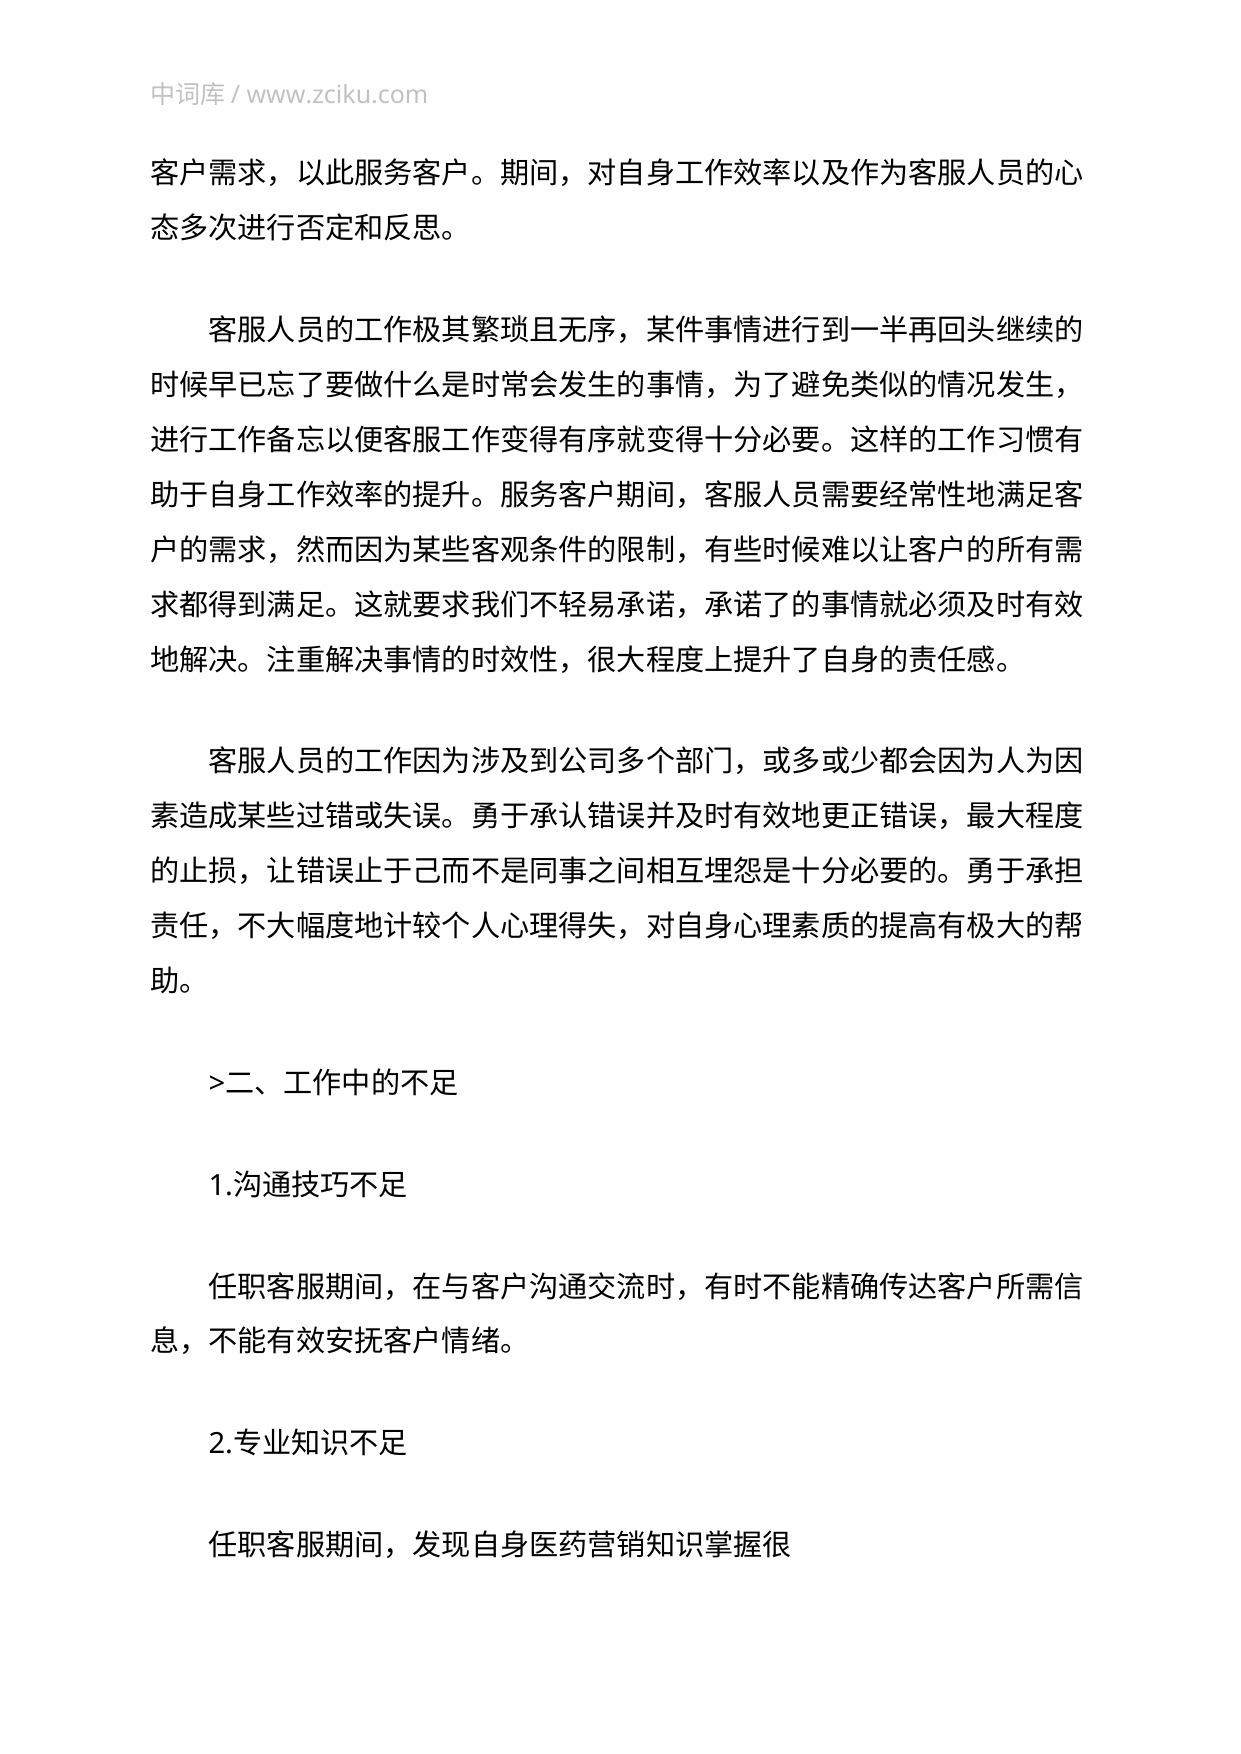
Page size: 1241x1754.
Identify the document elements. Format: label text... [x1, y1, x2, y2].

text 客服人员的工作极其繁琐且无序，某件事情进行到一半再回头继续的时候早已忘了要做什么是时常会发生的事情，为了避免类似的情况发生，进行工作备忘以便客服工作变得有序就变得十分必要。这样的工作习惯有助于自身工作效率的提升。服务客户期间，客服人员需要经常性地满足客户的需求，然而因为某些客观条件的限制，有些时候难以让客户的所有需求都得到满足。这就要求我们不轻易承诺，承诺了的事情就必须及时有效地解决。注重解决事情的时效性，很大程度上提升了自身的责任感。 [150, 307, 1090, 678]
text 2.专业知识不足 [150, 1420, 1090, 1462]
text >二、工作中的不足 [150, 1059, 1090, 1102]
text 1.沟通技巧不足 [150, 1161, 1090, 1203]
text 任职客服期间，发现自身医药营销知识掌握很 [150, 1522, 1090, 1564]
text 客服人员的工作因为涉及到公司多个部门，或多或少都会因为人为因素造成某些过错或失误。勇于承认错误并及时有效地更正错误，最大程度的止损，让错误止于己而不是同事之间相互埋怨是十分必要的。勇于承担责任，不大幅度地计较个人心理得失，对自身心理素质的提高有极大的帮助。 [150, 738, 1090, 1000]
text 任职客服期间，在与客户沟通交流时，有时不能精确传达客户所需信息，不能有效安抚客户情绪。 [150, 1263, 1090, 1360]
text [150, 150, 1090, 247]
